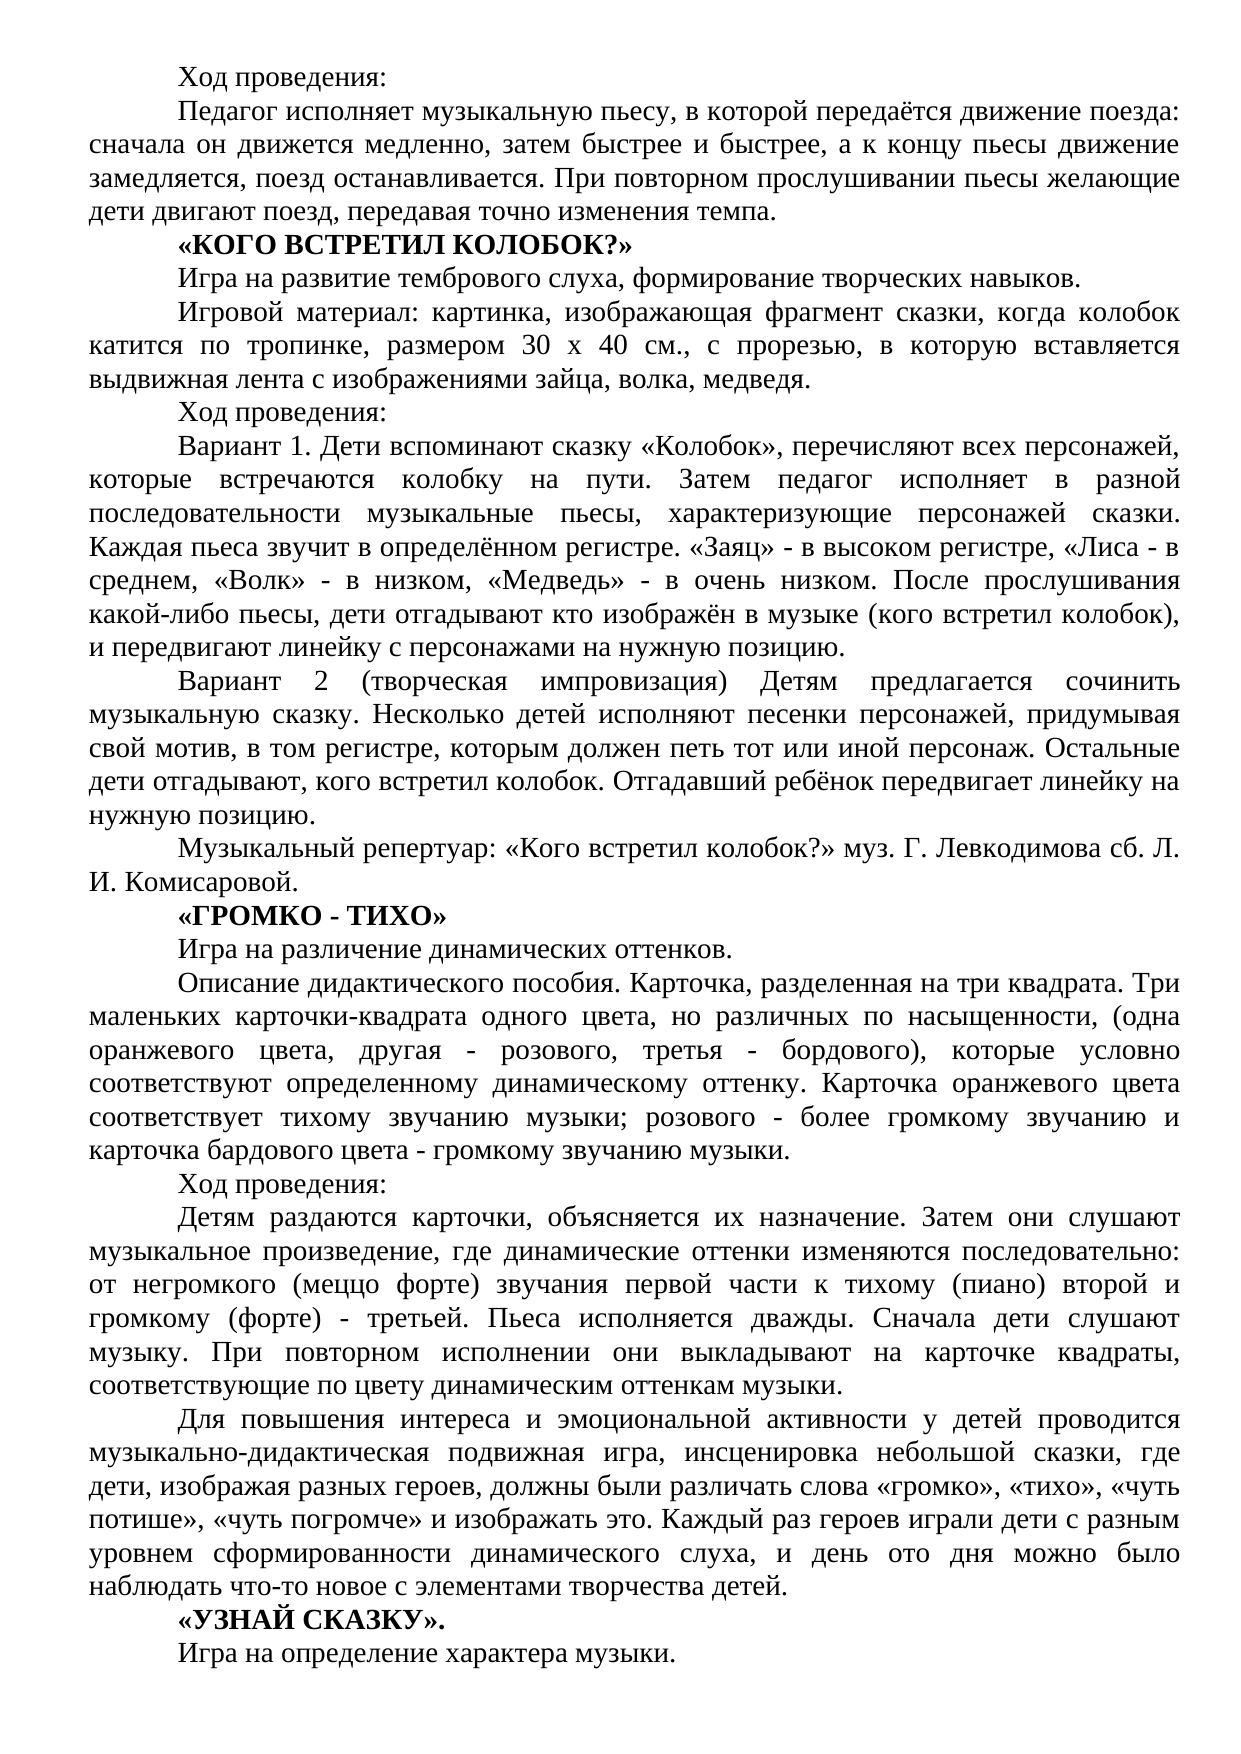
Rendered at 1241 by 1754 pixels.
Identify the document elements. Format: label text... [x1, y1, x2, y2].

text Вариант 2 (творческая импровизация) Детям предлагается сочинить музыкальную сказку. Несколько детей исполняют песенки персонажей, придумывая свой мотив, в том регистре, которым должен петь тот или иной персонаж. Остальные дети отгадывают, кого встретил колобок. Отгадавший ребёнок передвигает линейку на нужную позицию. [89, 663, 1181, 831]
text Для повышения интереса и эмоциональной активности у детей проводится музыкально-дидактическая подвижная игра, инсценировка небольшой сказки, где дети, изображая разных героев, должны были различать слова «громко», «тихо», «чуть потише», «чуть погромче» и изображать это. Каждый раз героев играли дети с разным уровнем сформированности динамического слуха, и день ото дня можно было наблюдать что-то новое с элементами творчества детей. [89, 1401, 1181, 1602]
text Музыкальный репертуар: «Кого встретил колобок?» муз. Г. Левкодимова сб. Л. И. Комисаровой. [89, 831, 1181, 898]
text «КОГО ВСТРЕТИЛ КОЛОБОК?» [89, 227, 1181, 260]
text Вариант 1. Дети вспоминают сказку «Колобок», перечисляют всех персонажей, которые встречаются колобку на пути. Затем педагог исполняет в разной последовательности музыкальные пьесы, характеризующие персонажей сказки. Каждая пьеса звучит в определённом регистре. «Заяц» - в высоком регистре, «Лиса - в среднем, «Волк» - в низком, «Медведь» - в очень низком. После прослушивания какой-либо пьесы, дети отгадывают кто изображён в музыке (кого встретил колобок), и передвигают линейку с персонажами на нужную позицию. [89, 428, 1181, 663]
text «ГРОМКО - ТИХО» [89, 898, 1181, 931]
text «УЗНАЙ СКАЗКУ». [89, 1602, 1181, 1636]
text Игра на развитие тембрового слуха, формирование творческих навыков. [89, 260, 1181, 294]
text Ход проведения: [89, 394, 1181, 428]
text Игровой материал: картинка, изображающая фрагмент сказки, когда колобок катится по тропинке, размером 30 x 40 см., с прорезью, в которую вставляется выдвижная лента с изображениями зайца, волка, медведя. [89, 294, 1181, 394]
text Ход проведения: [89, 1166, 1181, 1199]
text Игра на определение характера музыки. [89, 1636, 1181, 1669]
text Игра на различение динамических оттенков. [89, 931, 1181, 965]
text Педагог исполняет музыкальную пьесу, в которой передаётся движение поезда: сначала он движется медленно, затем быстрее и быстрее, а к концу пьесы движение замедляется, поезд останавливается. При повторном прослушивании пьесы желающие дети двигают поезд, передавая точно изменения темпа. [89, 93, 1181, 227]
text Описание дидактического пособия. Карточка, разделенная на три квадрата. Три маленьких карточки-квадрата одного цвета, но различных по насыщенности, (одна оранжевого цвета, другая - розового, третья - бордового), которые условно соответствуют определенному динамическому оттенку. Карточка оранжевого цвета соответствует тихому звучанию музыки; розового - более громкому звучанию и карточка бардового цвета - громкому звучанию музыки. [89, 965, 1181, 1166]
text Ход проведения: [89, 59, 1181, 93]
text Детям раздаются карточки, объясняется их назначение. Затем они слушают музыкальное произведение, где динамические оттенки изменяются последовательно: от негромкого (меццо форте) звучания первой части к тихому (пиано) второй и громкому (форте) - третьей. Пьеса исполняется дважды. Сначала дети слушают музыку. При повторном исполнении они выкладывают на карточке квадраты, соответствующие по цвету динамическим оттенкам музыки. [89, 1199, 1181, 1401]
